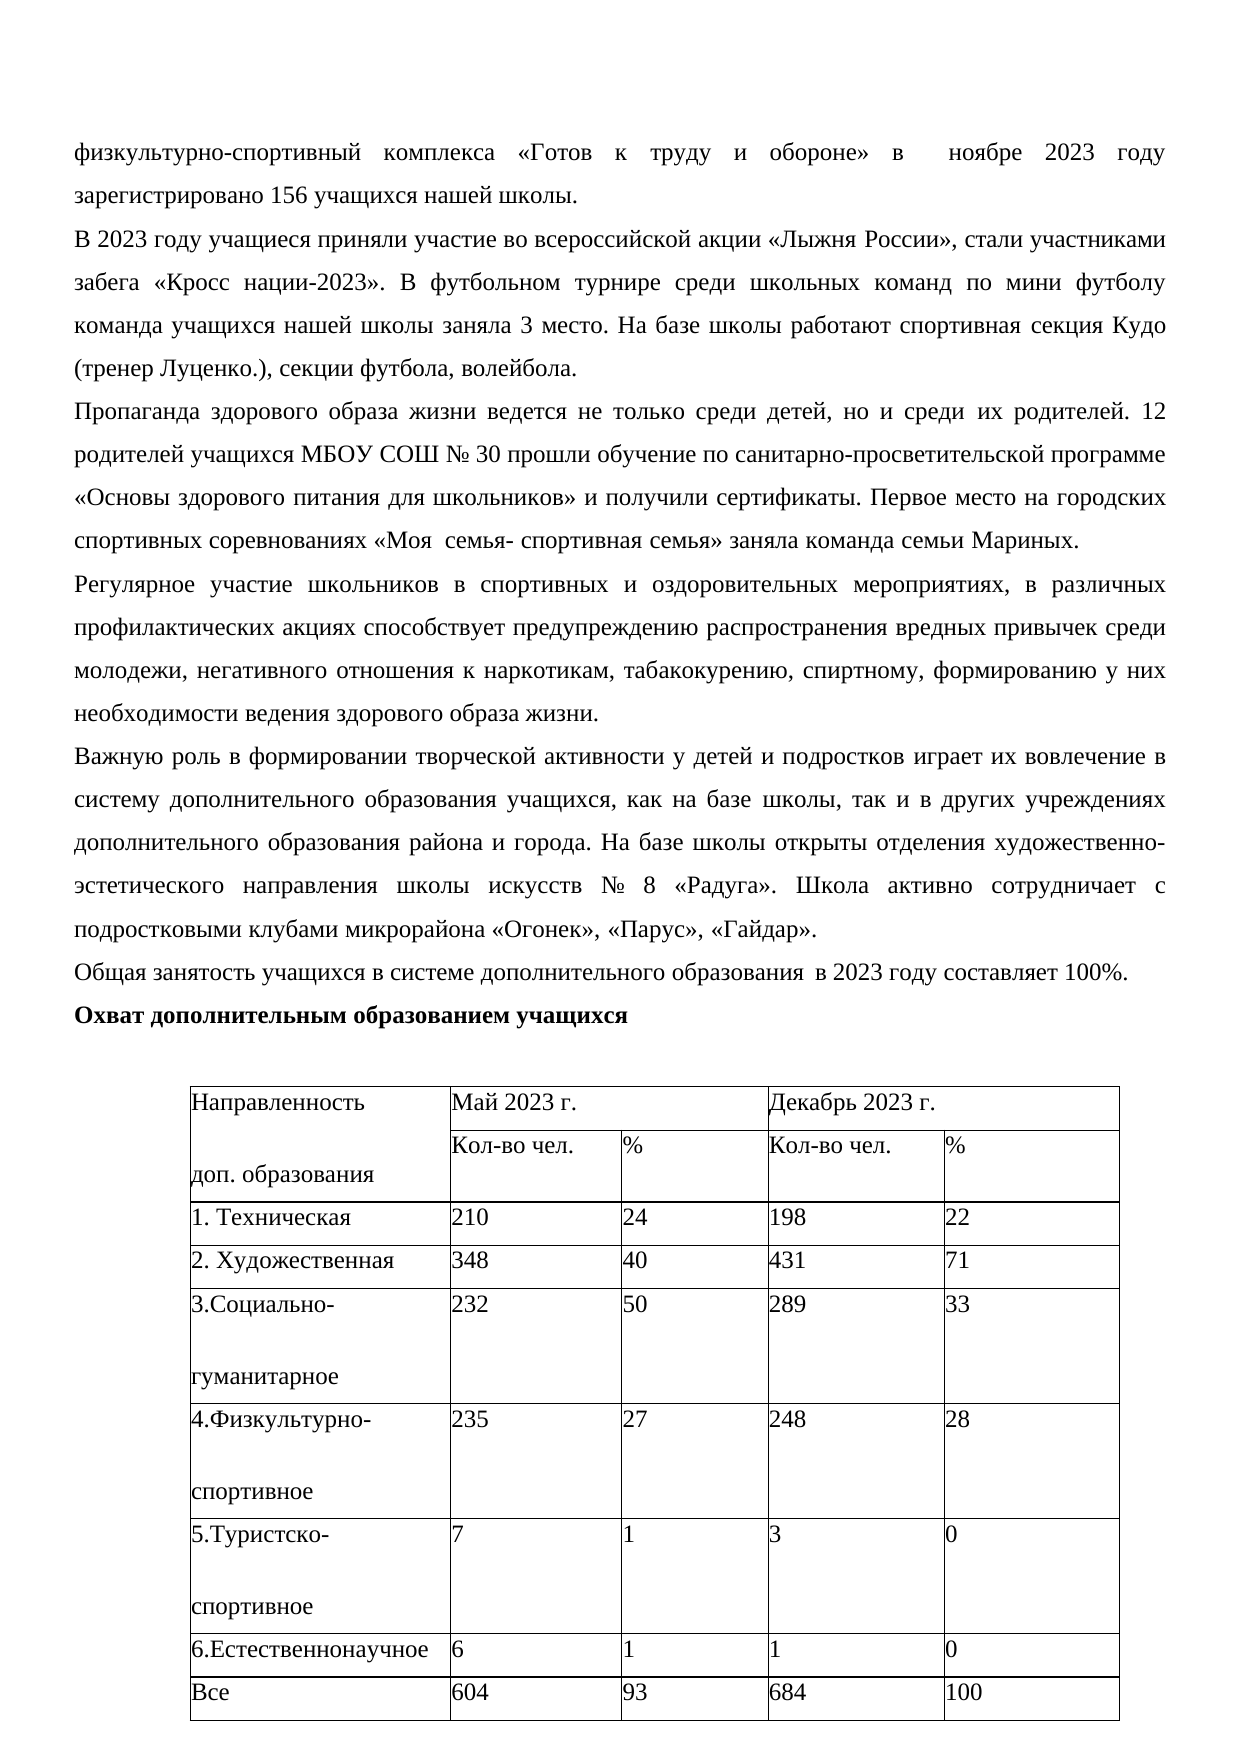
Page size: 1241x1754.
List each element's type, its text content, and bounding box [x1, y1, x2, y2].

table_cell 40 [622, 1246, 768, 1288]
table_cell 3 [769, 1519, 944, 1633]
table_cell 684 [769, 1678, 944, 1720]
text Общая занятость учащихся в системе дополнительного образования в 2023 году составляет 100%. [74, 957, 1166, 986]
table_cell 232 [451, 1289, 621, 1403]
table_cell 33 [945, 1289, 1119, 1403]
table_cell 235 [451, 1404, 621, 1518]
table_header Май 2023 г. [451, 1087, 768, 1129]
table_cell 27 [622, 1404, 768, 1518]
table_cell 0 [945, 1519, 1119, 1633]
table_cell 431 [769, 1246, 944, 1288]
table_cell 93 [622, 1678, 768, 1720]
table_cell 248 [769, 1404, 944, 1518]
table_cell % [622, 1131, 768, 1201]
table_cell 71 [945, 1246, 1119, 1288]
text Пропаганда здорового образа жизни ведется не только среди детей, но и среди их родителей. 12 родителей учащихся МБОУ СОШ № 30 прошли обучение по санитарно-просветительской программе «Основы здорового питания для школьников» и получили сертификаты. Первое место на городских спортивных соревнованиях «Моя семья- спортивная семья» заняла команда семьи Мариных. [74, 396, 1166, 554]
table_cell Кол-во чел. [451, 1131, 621, 1201]
table_cell 4.Физкультурно- спортивное [191, 1404, 450, 1518]
table_cell 7 [451, 1519, 621, 1633]
table_cell 289 [769, 1289, 944, 1403]
text Важную роль в формировании творческой активности у детей и подростков играет их вовлечение в систему дополнительного образования учащихся, как на базе школы, так и в других учреждениях дополнительного образования района и города. На базе школы открыты отделения художественно-эстетического направления школы искусств № 8 «Радуга». Школа активно сотрудничает с подростковыми клубами микрорайона «Огонек», «Парус», «Гайдар». [74, 741, 1166, 942]
table_cell 1. Техническая [191, 1203, 450, 1244]
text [74, 137, 1166, 209]
table_cell 2. Художественная [191, 1246, 450, 1288]
table_cell 6.Естественнонаучное [191, 1634, 450, 1676]
table_cell Кол-во чел. [769, 1131, 944, 1201]
text Охват дополнительным образованием учащихся [74, 1000, 1166, 1029]
table_cell 28 [945, 1404, 1119, 1518]
table_cell 0 [945, 1634, 1119, 1676]
table_header Декабрь 2023 г. [769, 1087, 1119, 1129]
table_cell 604 [451, 1678, 621, 1720]
table_cell 348 [451, 1246, 621, 1288]
table_cell 198 [769, 1203, 944, 1244]
table_cell % [945, 1131, 1119, 1201]
table_cell 210 [451, 1203, 621, 1244]
table_cell 6 [451, 1634, 621, 1676]
text В 2023 году учащиеся приняли участие во всероссийской акции «Лыжня России», стали участниками забега «Кросс нации-2023». В футбольном турнире среди школьных команд по мини футболу команда учащихся нашей школы заняла 3 место. На базе школы работают спортивная секция Кудо (тренер Луценко.), секции футбола, волейбола. [74, 224, 1166, 382]
table_cell 22 [945, 1203, 1119, 1244]
table_cell 5.Туристско- спортивное [191, 1519, 450, 1633]
table_cell 1 [622, 1634, 768, 1676]
table_cell Все [191, 1678, 450, 1720]
table_cell 1 [622, 1519, 768, 1633]
text Регулярное участие школьников в спортивных и оздоровительных мероприятиях, в различных профилактических акциях способствует предупреждению распространения вредных привычек среди молодежи, негативного отношения к наркотикам, табакокурению, спиртному, формированию у них необходимости ведения здорового образа жизни. [74, 569, 1166, 727]
table_header Направленность доп. образования [191, 1087, 450, 1201]
table_cell 24 [622, 1203, 768, 1244]
table_cell 100 [945, 1678, 1119, 1720]
table_cell 1 [769, 1634, 944, 1676]
table_cell 50 [622, 1289, 768, 1403]
table_cell 3.Социально- гуманитарное [191, 1289, 450, 1403]
